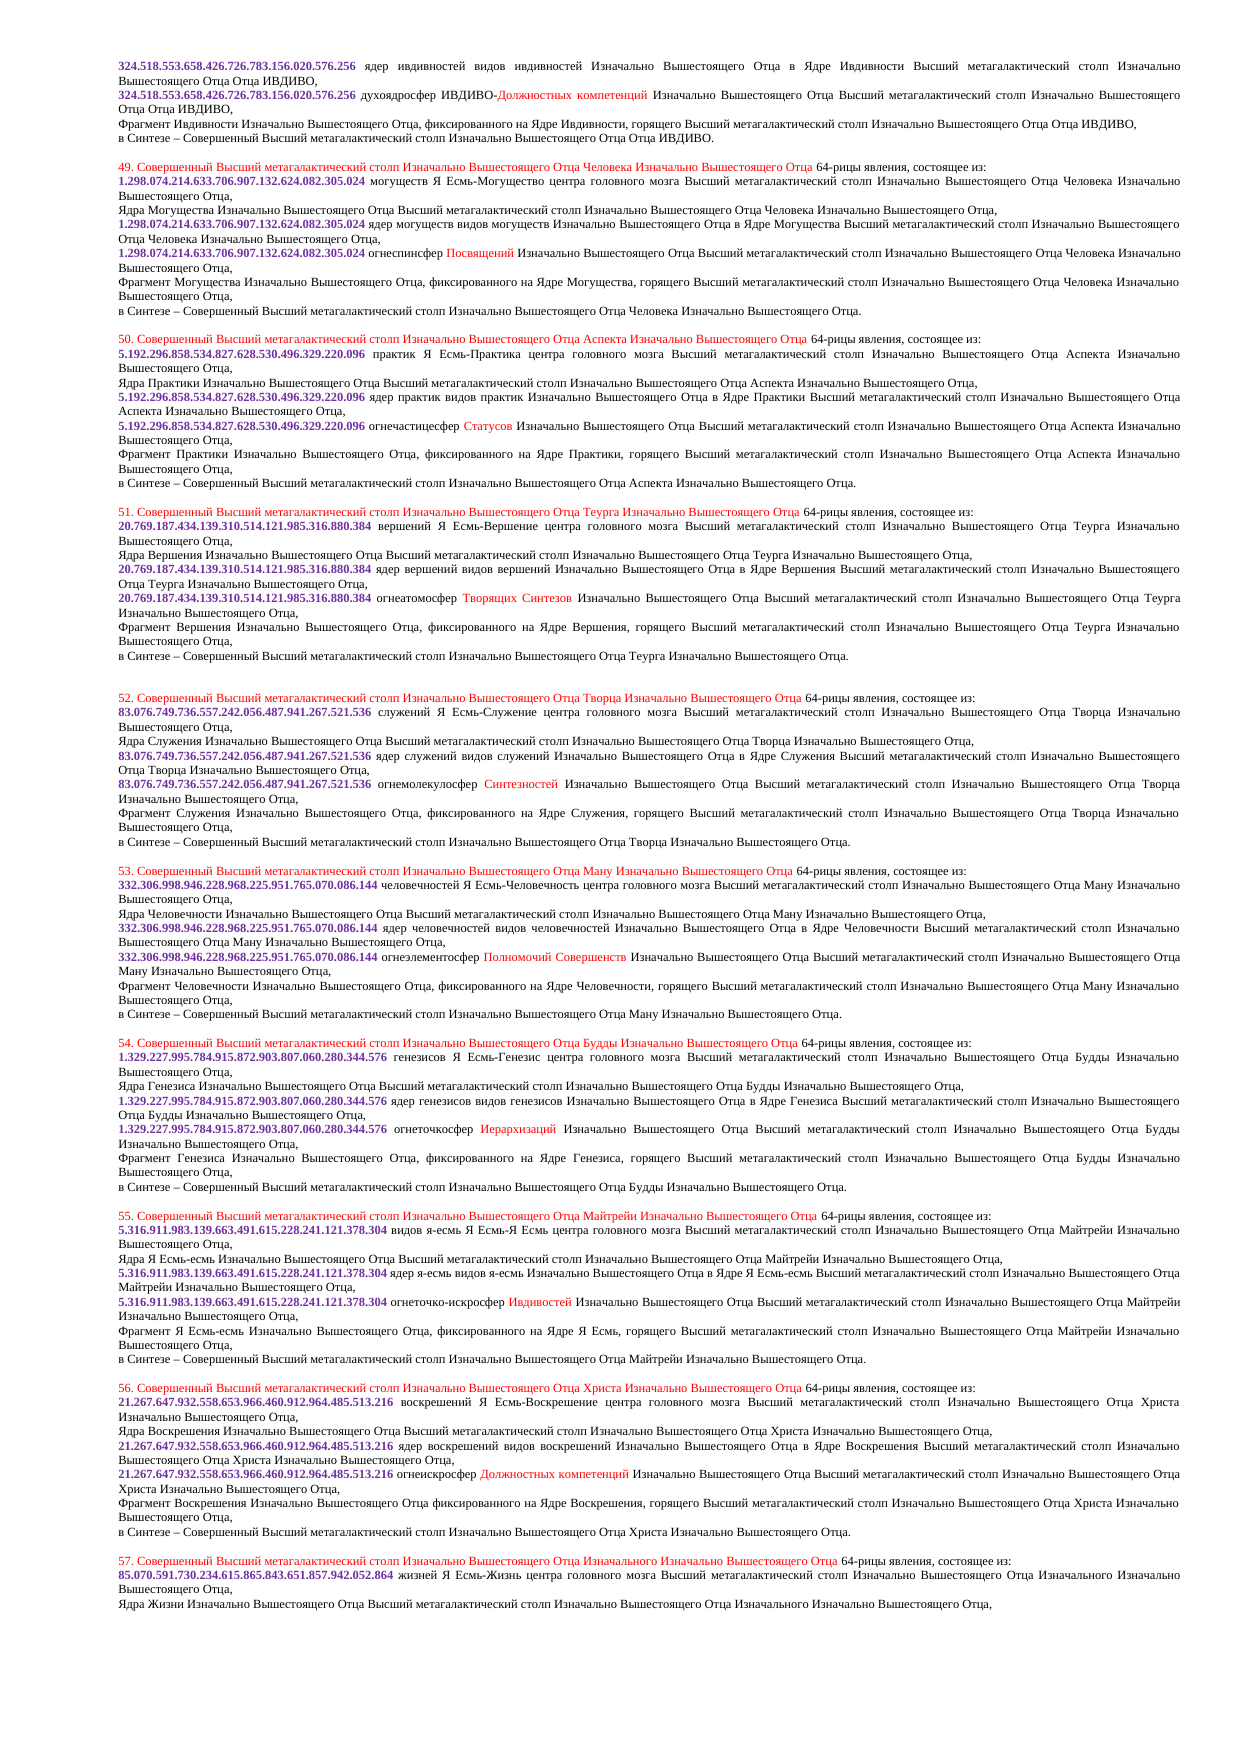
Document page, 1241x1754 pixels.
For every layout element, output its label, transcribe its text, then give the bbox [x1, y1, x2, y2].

text 51. Совершенный Высший метагалактический столп Изначально Вышестоящего Отца Теурга Изначально Вышестоящего Отца 64-рицы явления, состоящее из: [118, 505, 1181, 519]
text 324.518.553.658.426.726.783.156.020.576.256 ядер ивдивностей видов ивдивностей Изначально Вышестоящего Отца в Ядре Ивдивности Высший метагалактический столп Изначально Вышестоящего Отца Отца ИВДИВО, [118, 59, 1181, 88]
text 49. Совершенный Высший метагалактический столп Изначально Вышестоящего Отца Человека Изначально Вышестоящего Отца 64-рицы явления, состоящее из: [118, 160, 1181, 174]
text в Синтезе – Совершенный Высший метагалактический столп Изначально Вышестоящего Отца Творца Изначально Вышестоящего Отца. [118, 834, 1181, 849]
text Ядра Я Есмь-есмь Изначально Вышестоящего Отца Высший метагалактический столп Изначально Вышестоящего Отца Майтрейи Изначально Вышестоящего Отца, [118, 1251, 1181, 1266]
text 83.076.749.736.557.242.056.487.941.267.521.536 служений Я Есмь-Служение центра головного мозга Высший метагалактический столп Изначально Вышестоящего Отца Творца Изначально Вышестоящего Отца, [118, 705, 1181, 734]
text Фрагмент Могущества Изначально Вышестоящего Отца, фиксированного на Ядре Могущества, горящего Высший метагалактический столп Изначально Вышестоящего Отца Человека Изначально Вышестоящего Отца, [118, 275, 1181, 303]
text в Синтезе – Совершенный Высший метагалактический столп Изначально Вышестоящего Отца Майтрейи Изначально Вышестоящего Отца. [118, 1352, 1181, 1366]
text в Синтезе – Совершенный Высший метагалактический столп Изначально Вышестоящего Отца Аспекта Изначально Вышестоящего Отца. [118, 476, 1181, 490]
text 55. Совершенный Высший метагалактический столп Изначально Вышестоящего Отца Майтрейи Изначально Вышестоящего Отца 64-рицы явления, состоящее из: [118, 1208, 1181, 1223]
text 21.267.647.932.558.653.966.460.912.964.485.513.216 ядер воскрешений видов воскрешений Изначально Вышестоящего Отца в Ядре Воскрешения Высший метагалактический столп Изначально Вышестоящего Отца Христа Изначально Вышестоящего Отца, [118, 1438, 1181, 1467]
text 20.769.187.434.139.310.514.121.985.316.880.384 ядер вершений видов вершений Изначально Вышестоящего Отца в Ядре Вершения Высший метагалактический столп Изначально Вышестоящего Отца Теурга Изначально Вышестоящего Отца, [118, 562, 1181, 591]
text 83.076.749.736.557.242.056.487.941.267.521.536 ядер служений видов служений Изначально Вышестоящего Отца в Ядре Служения Высший метагалактический столп Изначально Вышестоящего Отца Творца Изначально Вышестоящего Отца, [118, 748, 1181, 777]
text Ядра Служения Изначально Вышестоящего Отца Высший метагалактический столп Изначально Вышестоящего Отца Творца Изначально Вышестоящего Отца, [118, 734, 1181, 748]
text 52. Совершенный Высший метагалактический столп Изначально Вышестоящего Отца Творца Изначально Вышестоящего Отца 64-рицы явления, состоящее из: [118, 691, 1181, 705]
text 324.518.553.658.426.726.783.156.020.576.256 духоядросфер ИВДИВО-Должностных компетенций Изначально Вышестоящего Отца Высший метагалактический столп Изначально Вышестоящего Отца Отца ИВДИВО, [118, 88, 1181, 117]
text 57. Совершенный Высший метагалактический столп Изначально Вышестоящего Отца Изначального Изначально Вышестоящего Отца 64-рицы явления, состоящее из: [118, 1553, 1181, 1568]
text 5.192.296.858.534.827.628.530.496.329.220.096 огнечастицесфер Статусов Изначально Вышестоящего Отца Высший метагалактический столп Изначально Вышестоящего Отца Аспекта Изначально Вышестоящего Отца, [118, 418, 1181, 447]
text 21.267.647.932.558.653.966.460.912.964.485.513.216 огнеискросфер Должностных компетенций Изначально Вышестоящего Отца Высший метагалактический столп Изначально Вышестоящего Отца Христа Изначально Вышестоящего Отца, [118, 1467, 1181, 1496]
text 5.316.911.983.139.663.491.615.228.241.121.378.304 огнеточко-искросфер Ивдивостей Изначально Вышестоящего Отца Высший метагалактический столп Изначально Вышестоящего Отца Майтрейи Изначально Вышестоящего Отца, [118, 1294, 1181, 1323]
text 332.306.998.946.228.968.225.951.765.070.086.144 человечностей Я Есмь-Человечность центра головного мозга Высший метагалактический столп Изначально Вышестоящего Отца Ману Изначально Вышестоящего Отца, [118, 878, 1181, 906]
text 83.076.749.736.557.242.056.487.941.267.521.536 огнемолекулосфер Синтезностей Изначально Вышестоящего Отца Высший метагалактический столп Изначально Вышестоящего Отца Творца Изначально Вышестоящего Отца, [118, 777, 1181, 806]
text в Синтезе – Совершенный Высший метагалактический столп Изначально Вышестоящего Отца Человека Изначально Вышестоящего Отца. [118, 303, 1181, 318]
text 1.329.227.995.784.915.872.903.807.060.280.344.576 ядер генезисов видов генезисов Изначально Вышестоящего Отца в Ядре Генезиса Высший метагалактический столп Изначально Вышестоящего Отца Будды Изначально Вышестоящего Отца, [118, 1093, 1181, 1122]
text 5.316.911.983.139.663.491.615.228.241.121.378.304 видов я-есмь Я Есмь-Я Есмь центра головного мозга Высший метагалактический столп Изначально Вышестоящего Отца Майтрейи Изначально Вышестоящего Отца, [118, 1223, 1181, 1251]
text в Синтезе – Совершенный Высший метагалактический столп Изначально Вышестоящего Отца Будды Изначально Вышестоящего Отца. [118, 1179, 1181, 1194]
text Ядра Вершения Изначально Вышестоящего Отца Высший метагалактический столп Изначально Вышестоящего Отца Теурга Изначально Вышестоящего Отца, [118, 548, 1181, 562]
text Фрагмент Воскрешения Изначально Вышестоящего Отца фиксированного на Ядре Воскрешения, горящего Высший метагалактический столп Изначально Вышестоящего Отца Христа Изначально Вышестоящего Отца, [118, 1496, 1181, 1524]
text в Синтезе – Совершенный Высший метагалактический столп Изначально Вышестоящего Отца Теурга Изначально Вышестоящего Отца. [118, 648, 1181, 663]
text Фрагмент Вершения Изначально Вышестоящего Отца, фиксированного на Ядре Вершения, горящего Высший метагалактический столп Изначально Вышестоящего Отца Теурга Изначально Вышестоящего Отца, [118, 620, 1181, 648]
text Фрагмент Генезиса Изначально Вышестоящего Отца, фиксированного на Ядре Генезиса, горящего Высший метагалактический столп Изначально Вышестоящего Отца Будды Изначально Вышестоящего Отца, [118, 1151, 1181, 1179]
text Ядра Человечности Изначально Вышестоящего Отца Высший метагалактический столп Изначально Вышестоящего Отца Ману Изначально Вышестоящего Отца, [118, 906, 1181, 921]
text Ядра Воскрешения Изначально Вышестоящего Отца Высший метагалактический столп Изначально Вышестоящего Отца Христа Изначально Вышестоящего Отца, [118, 1424, 1181, 1438]
text 1.298.074.214.633.706.907.132.624.082.305.024 огнеспинсфер Посвящений Изначально Вышестоящего Отца Высший метагалактический столп Изначально Вышестоящего Отца Человека Изначально Вышестоящего Отца, [118, 246, 1181, 275]
text 53. Совершенный Высший метагалактический столп Изначально Вышестоящего Отца Ману Изначально Вышестоящего Отца 64-рицы явления, состоящее из: [118, 863, 1181, 878]
text 332.306.998.946.228.968.225.951.765.070.086.144 ядер человечностей видов человечностей Изначально Вышестоящего Отца в Ядре Человечности Высший метагалактический столп Изначально Вышестоящего Отца Ману Изначально Вышестоящего Отца, [118, 921, 1181, 949]
text 5.192.296.858.534.827.628.530.496.329.220.096 ядер практик видов практик Изначально Вышестоящего Отца в Ядре Практики Высший метагалактический столп Изначально Вышестоящего Отца Аспекта Изначально Вышестоящего Отца, [118, 390, 1181, 418]
text Ядра Жизни Изначально Вышестоящего Отца Высший метагалактический столп Изначально Вышестоящего Отца Изначального Изначально Вышестоящего Отца, [118, 1596, 1181, 1611]
text 85.070.591.730.234.615.865.843.651.857.942.052.864 жизней Я Есмь-Жизнь центра головного мозга Высший метагалактический столп Изначально Вышестоящего Отца Изначального Изначально Вышестоящего Отца, [118, 1568, 1181, 1596]
text 5.192.296.858.534.827.628.530.496.329.220.096 практик Я Есмь-Практика центра головного мозга Высший метагалактический столп Изначально Вышестоящего Отца Аспекта Изначально Вышестоящего Отца, [118, 347, 1181, 375]
text Фрагмент Ивдивности Изначально Вышестоящего Отца, фиксированного на Ядре Ивдивности, горящего Высший метагалактический столп Изначально Вышестоящего Отца Отца ИВДИВО, [118, 117, 1181, 131]
text Фрагмент Я Есмь-есмь Изначально Вышестоящего Отца, фиксированного на Ядре Я Есмь, горящего Высший метагалактический столп Изначально Вышестоящего Отца Майтрейи Изначально Вышестоящего Отца, [118, 1323, 1181, 1352]
text в Синтезе – Совершенный Высший метагалактический столп Изначально Вышестоящего Отца Христа Изначально Вышестоящего Отца. [118, 1524, 1181, 1539]
text 1.298.074.214.633.706.907.132.624.082.305.024 ядер могуществ видов могуществ Изначально Вышестоящего Отца в Ядре Могущества Высший метагалактический столп Изначально Вышестоящего Отца Человека Изначально Вышестоящего Отца, [118, 217, 1181, 246]
text Фрагмент Человечности Изначально Вышестоящего Отца, фиксированного на Ядре Человечности, горящего Высший метагалактический столп Изначально Вышестоящего Отца Ману Изначально Вышестоящего Отца, [118, 978, 1181, 1007]
text Ядра Могущества Изначально Вышестоящего Отца Высший метагалактический столп Изначально Вышестоящего Отца Человека Изначально Вышестоящего Отца, [118, 203, 1181, 217]
text 1.329.227.995.784.915.872.903.807.060.280.344.576 огнеточкосфер Иерархизаций Изначально Вышестоящего Отца Высший метагалактический столп Изначально Вышестоящего Отца Будды Изначально Вышестоящего Отца, [118, 1122, 1181, 1151]
text 1.329.227.995.784.915.872.903.807.060.280.344.576 генезисов Я Есмь-Генезис центра головного мозга Высший метагалактический столп Изначально Вышестоящего Отца Будды Изначально Вышестоящего Отца, [118, 1050, 1181, 1079]
text в Синтезе – Совершенный Высший метагалактический столп Изначально Вышестоящего Отца Отца ИВДИВО. [118, 131, 1181, 145]
text Ядра Практики Изначально Вышестоящего Отца Высший метагалактический столп Изначально Вышестоящего Отца Аспекта Изначально Вышестоящего Отца, [118, 375, 1181, 390]
text 20.769.187.434.139.310.514.121.985.316.880.384 огнеатомосфер Творящих Синтезов Изначально Вышестоящего Отца Высший метагалактический столп Изначально Вышестоящего Отца Теурга Изначально Вышестоящего Отца, [118, 591, 1181, 620]
text в Синтезе – Совершенный Высший метагалактический столп Изначально Вышестоящего Отца Ману Изначально Вышестоящего Отца. [118, 1007, 1181, 1021]
text Фрагмент Служения Изначально Вышестоящего Отца, фиксированного на Ядре Служения, горящего Высший метагалактический столп Изначально Вышестоящего Отца Творца Изначально Вышестоящего Отца, [118, 806, 1181, 834]
text Фрагмент Практики Изначально Вышестоящего Отца, фиксированного на Ядре Практики, горящего Высший метагалактический столп Изначально Вышестоящего Отца Аспекта Изначально Вышестоящего Отца, [118, 447, 1181, 476]
text 20.769.187.434.139.310.514.121.985.316.880.384 вершений Я Есмь-Вершение центра головного мозга Высший метагалактический столп Изначально Вышестоящего Отца Теурга Изначально Вышестоящего Отца, [118, 519, 1181, 548]
text 1.298.074.214.633.706.907.132.624.082.305.024 могуществ Я Есмь-Могущество центра головного мозга Высший метагалактический столп Изначально Вышестоящего Отца Человека Изначально Вышестоящего Отца, [118, 174, 1181, 203]
text 5.316.911.983.139.663.491.615.228.241.121.378.304 ядер я-есмь видов я-есмь Изначально Вышестоящего Отца в Ядре Я Есмь-есмь Высший метагалактический столп Изначально Вышестоящего Отца Майтрейи Изначально Вышестоящего Отца, [118, 1266, 1181, 1294]
text 50. Совершенный Высший метагалактический столп Изначально Вышестоящего Отца Аспекта Изначально Вышестоящего Отца 64-рицы явления, состоящее из: [118, 332, 1181, 347]
text 21.267.647.932.558.653.966.460.912.964.485.513.216 воскрешений Я Есмь-Воскрешение центра головного мозга Высший метагалактический столп Изначально Вышестоящего Отца Христа Изначально Вышестоящего Отца, [118, 1395, 1181, 1424]
text Ядра Генезиса Изначально Вышестоящего Отца Высший метагалактический столп Изначально Вышестоящего Отца Будды Изначально Вышестоящего Отца, [118, 1079, 1181, 1093]
text 56. Совершенный Высший метагалактический столп Изначально Вышестоящего Отца Христа Изначально Вышестоящего Отца 64-рицы явления, состоящее из: [118, 1381, 1181, 1395]
text 332.306.998.946.228.968.225.951.765.070.086.144 огнеэлементосфер Полномочий Совершенств Изначально Вышестоящего Отца Высший метагалактический столп Изначально Вышестоящего Отца Ману Изначально Вышестоящего Отца, [118, 949, 1181, 978]
text 54. Совершенный Высший метагалактический столп Изначально Вышестоящего Отца Будды Изначально Вышестоящего Отца 64-рицы явления, состоящее из: [118, 1036, 1181, 1050]
